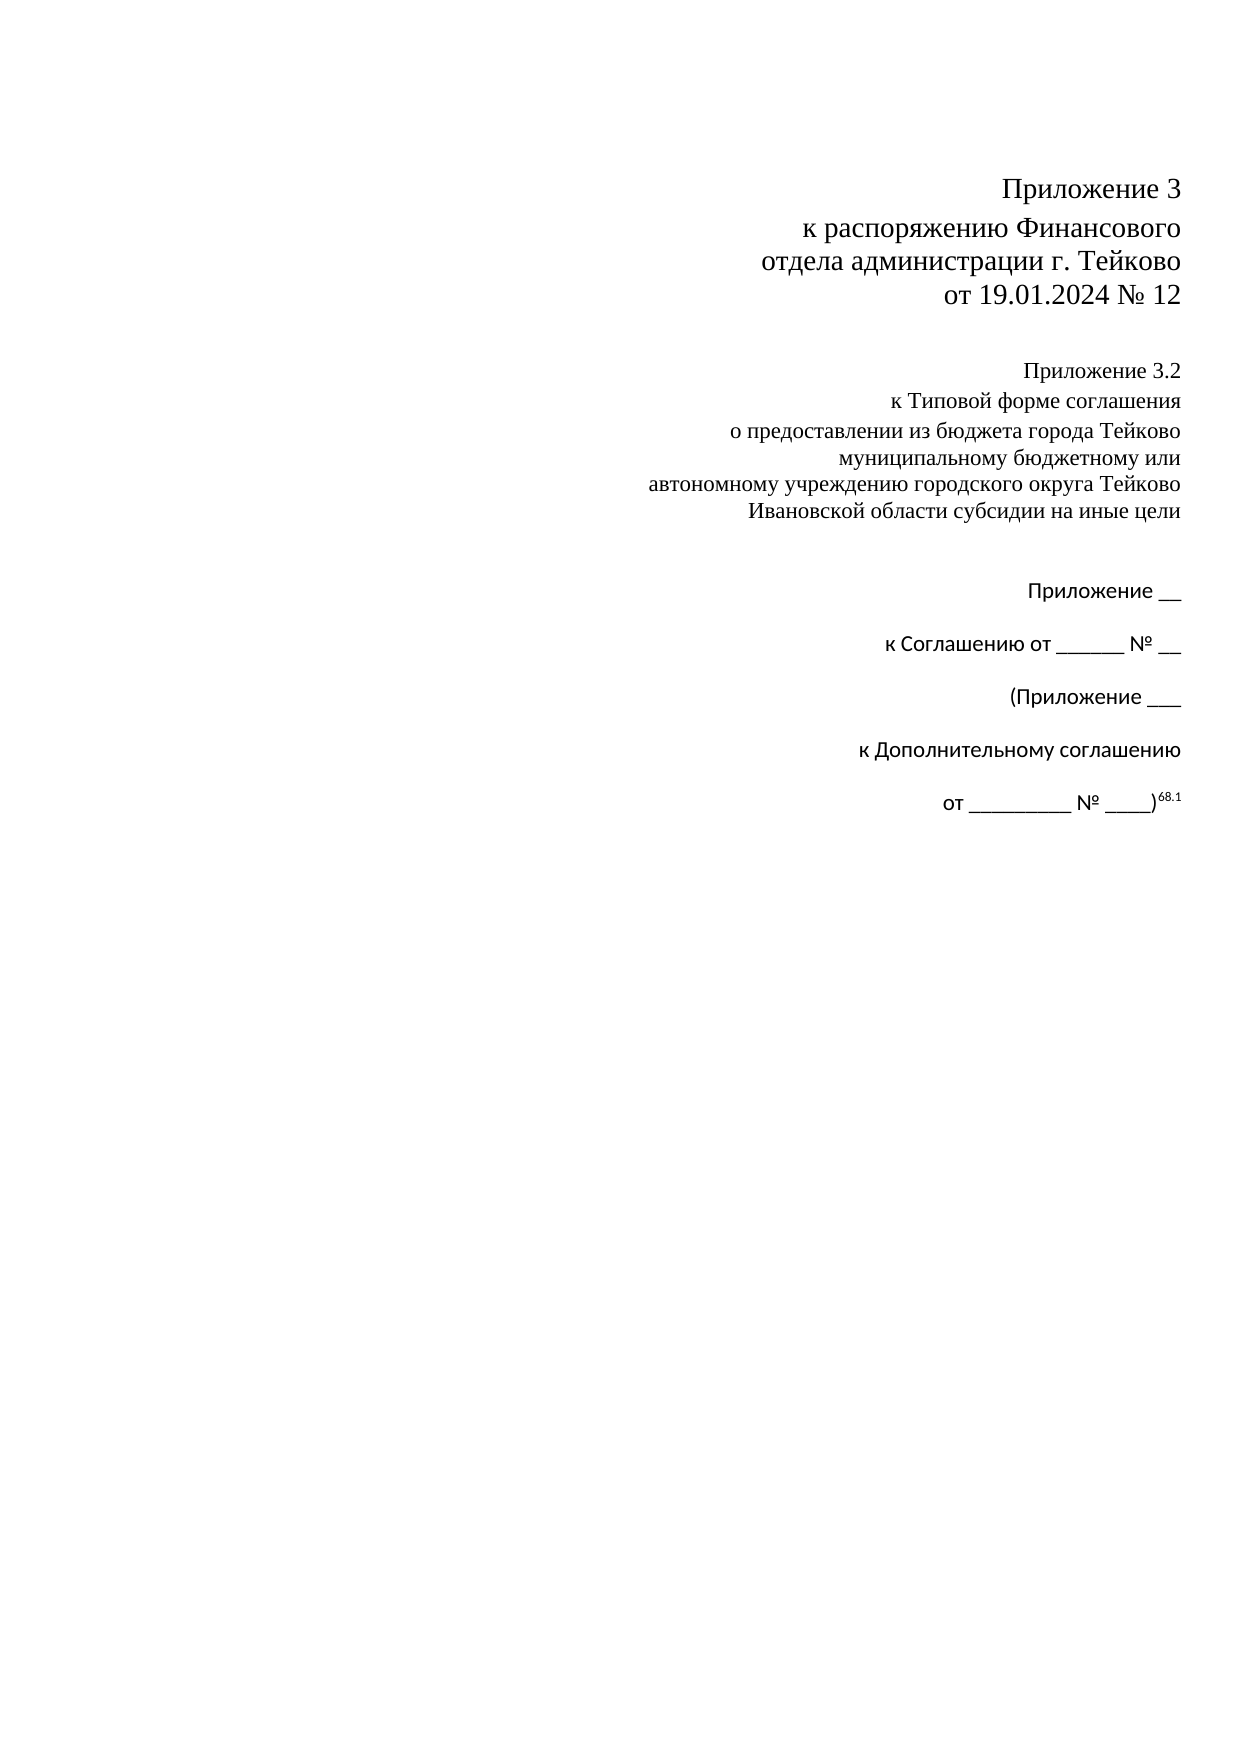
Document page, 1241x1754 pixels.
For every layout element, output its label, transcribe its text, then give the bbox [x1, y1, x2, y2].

text Приложение 3 [118, 171, 1181, 205]
text автономному учреждению городского округа Тейково [118, 470, 1181, 497]
text Приложение __ [118, 576, 1181, 604]
text к распоряжению Финансового [118, 210, 1181, 243]
text к Типовой форме соглашения [118, 387, 1181, 414]
text к Дополнительному соглашению [118, 735, 1181, 763]
text муниципальному бюджетному или [118, 444, 1181, 470]
text (Приложение ___ [118, 682, 1181, 710]
text к Соглашению от ______ № __ [118, 629, 1181, 657]
text от _________ № ____)68.1 [118, 788, 1181, 816]
text Ивановской области субсидии на иные цели [118, 497, 1181, 523]
text о предоставлении из бюджета города Тейково [118, 418, 1181, 444]
text Приложение 3.2 [118, 357, 1181, 383]
text от 19.01.2024 № 12 [118, 277, 1181, 310]
text отдела администрации г. Тейково [118, 243, 1181, 277]
